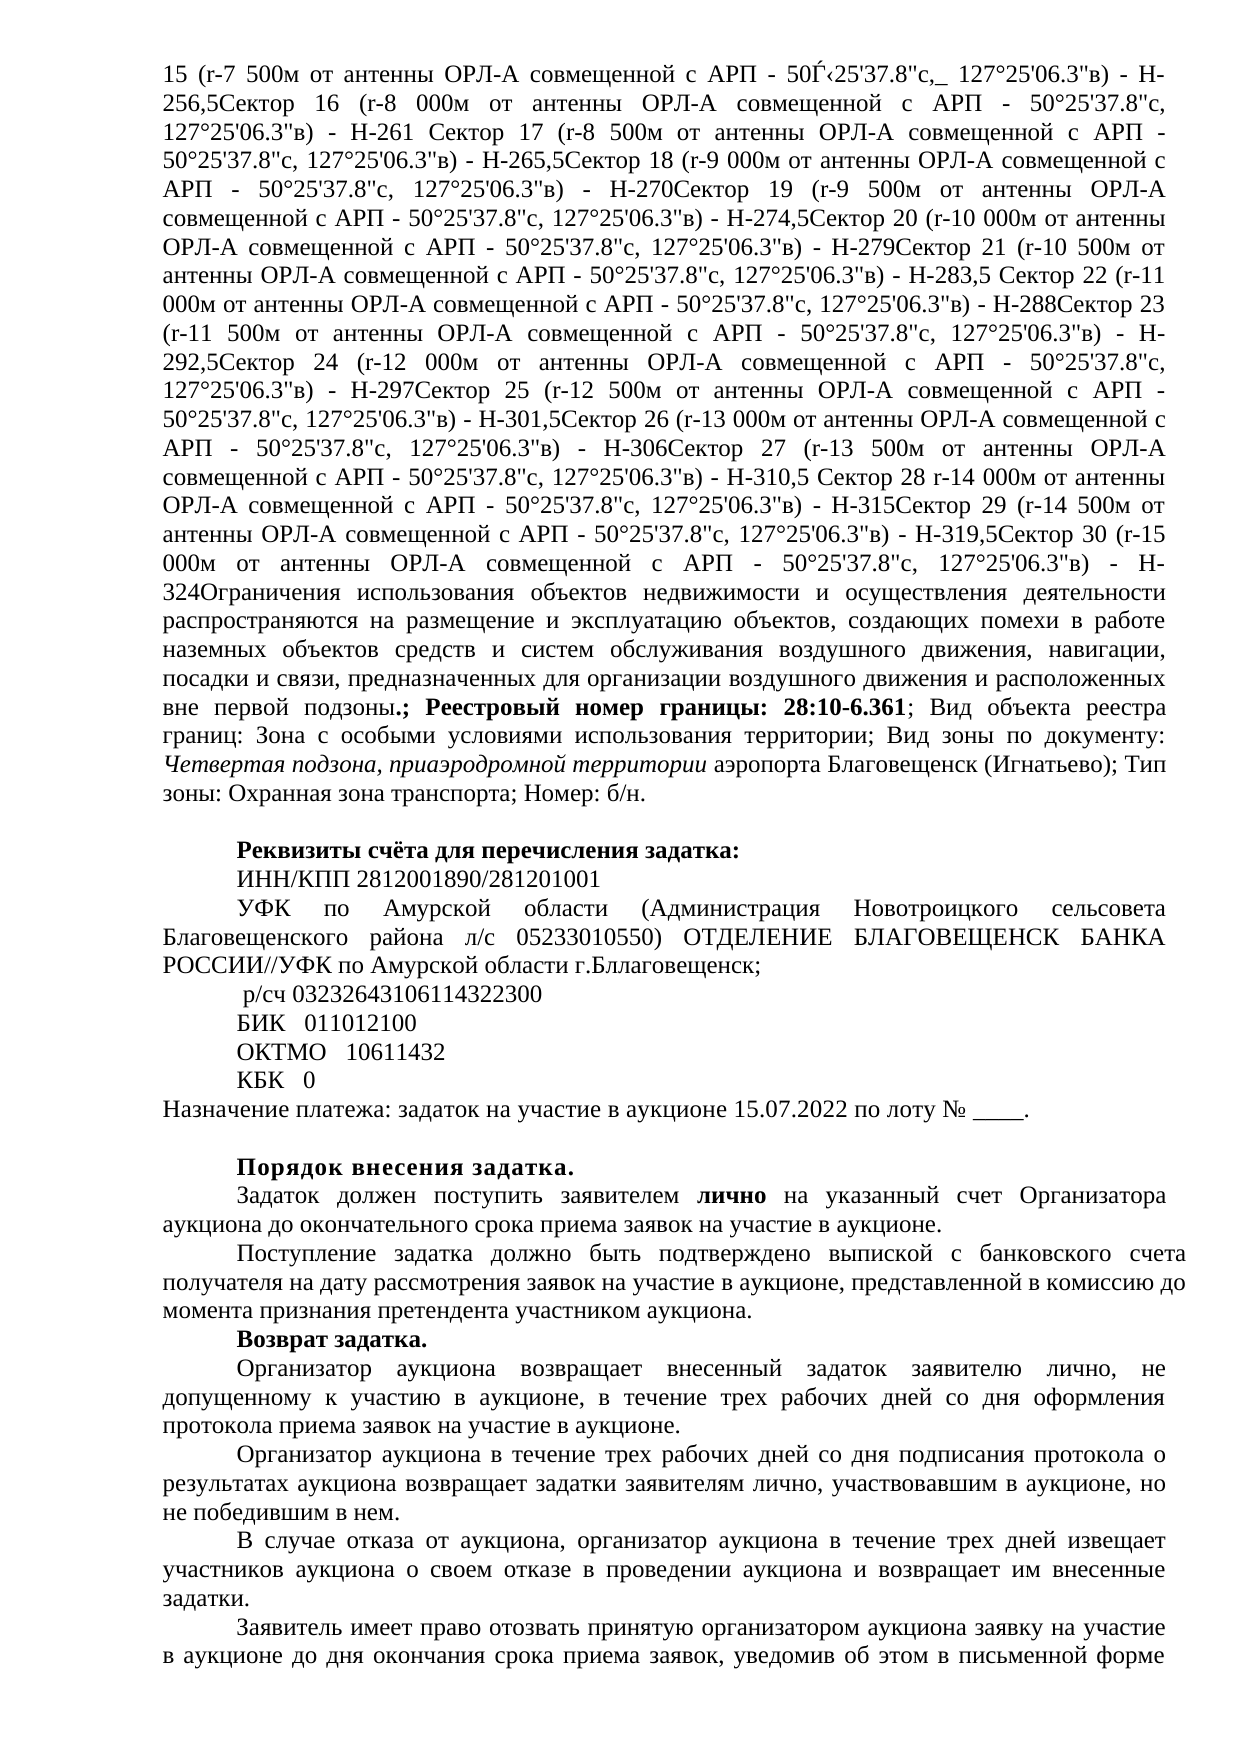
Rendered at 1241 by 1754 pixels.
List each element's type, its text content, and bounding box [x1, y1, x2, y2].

text р/сч 03232643106114322300 [162, 979, 1167, 1008]
text БИК 011012100 [162, 1008, 1167, 1037]
text Организатор аукциона возвращает внесенный задаток заявителю лично, не допущенному к участию в аукционе, в течение трех рабочих дней со дня оформления протокола приема заявок на участие в аукционе. [162, 1353, 1167, 1439]
text Организатор аукциона в течение трех рабочих дней со дня подписания протокола о результатах аукциона возвращает задатки заявителям лично, участвовавшим в аукционе, но не победившим в нем. [162, 1439, 1167, 1525]
text Возврат задатка. [162, 1324, 1167, 1353]
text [162, 59, 1167, 807]
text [162, 1612, 1167, 1669]
text ИНН/КПП 2812001890/281201001 [162, 864, 1167, 893]
text УФК по Амурской области (Администрация Новотроицкого сельсовета Благовещенского района л/с 05233010550) ОТДЕЛЕНИЕ БЛАГОВЕЩЕНСК БАНКА РОССИИ//УФК по Амурской области г.Бллаговещенск; [162, 893, 1167, 979]
text КБК 0 [162, 1065, 1167, 1094]
text В случае отказа от аукциона, организатор аукциона в течение трех дней извещает участников аукциона о своем отказе в проведении аукциона и возвращает им внесенные задатки. [162, 1525, 1167, 1612]
text Порядок внесения задатка. [162, 1152, 1167, 1180]
text Задаток должен поступить заявителем лично на указанный счет Организатора аукциона до окончательного срока приема заявок на участие в аукционе. [162, 1180, 1167, 1238]
text Поступление задатка должно быть подтверждено выпиской с банковского счета получателя на дату рассмотрения заявок на участие в аукционе, представленной в комиссию до момента признания претендента участником аукциона. [162, 1238, 1187, 1324]
text ОКТМО 10611432 [162, 1037, 1167, 1065]
text Реквизиты счёта для перечисления задатка: [162, 835, 1167, 864]
text Назначение платежа: задаток на участие в аукционе 15.07.2022 по лоту № ____. [162, 1094, 1167, 1123]
